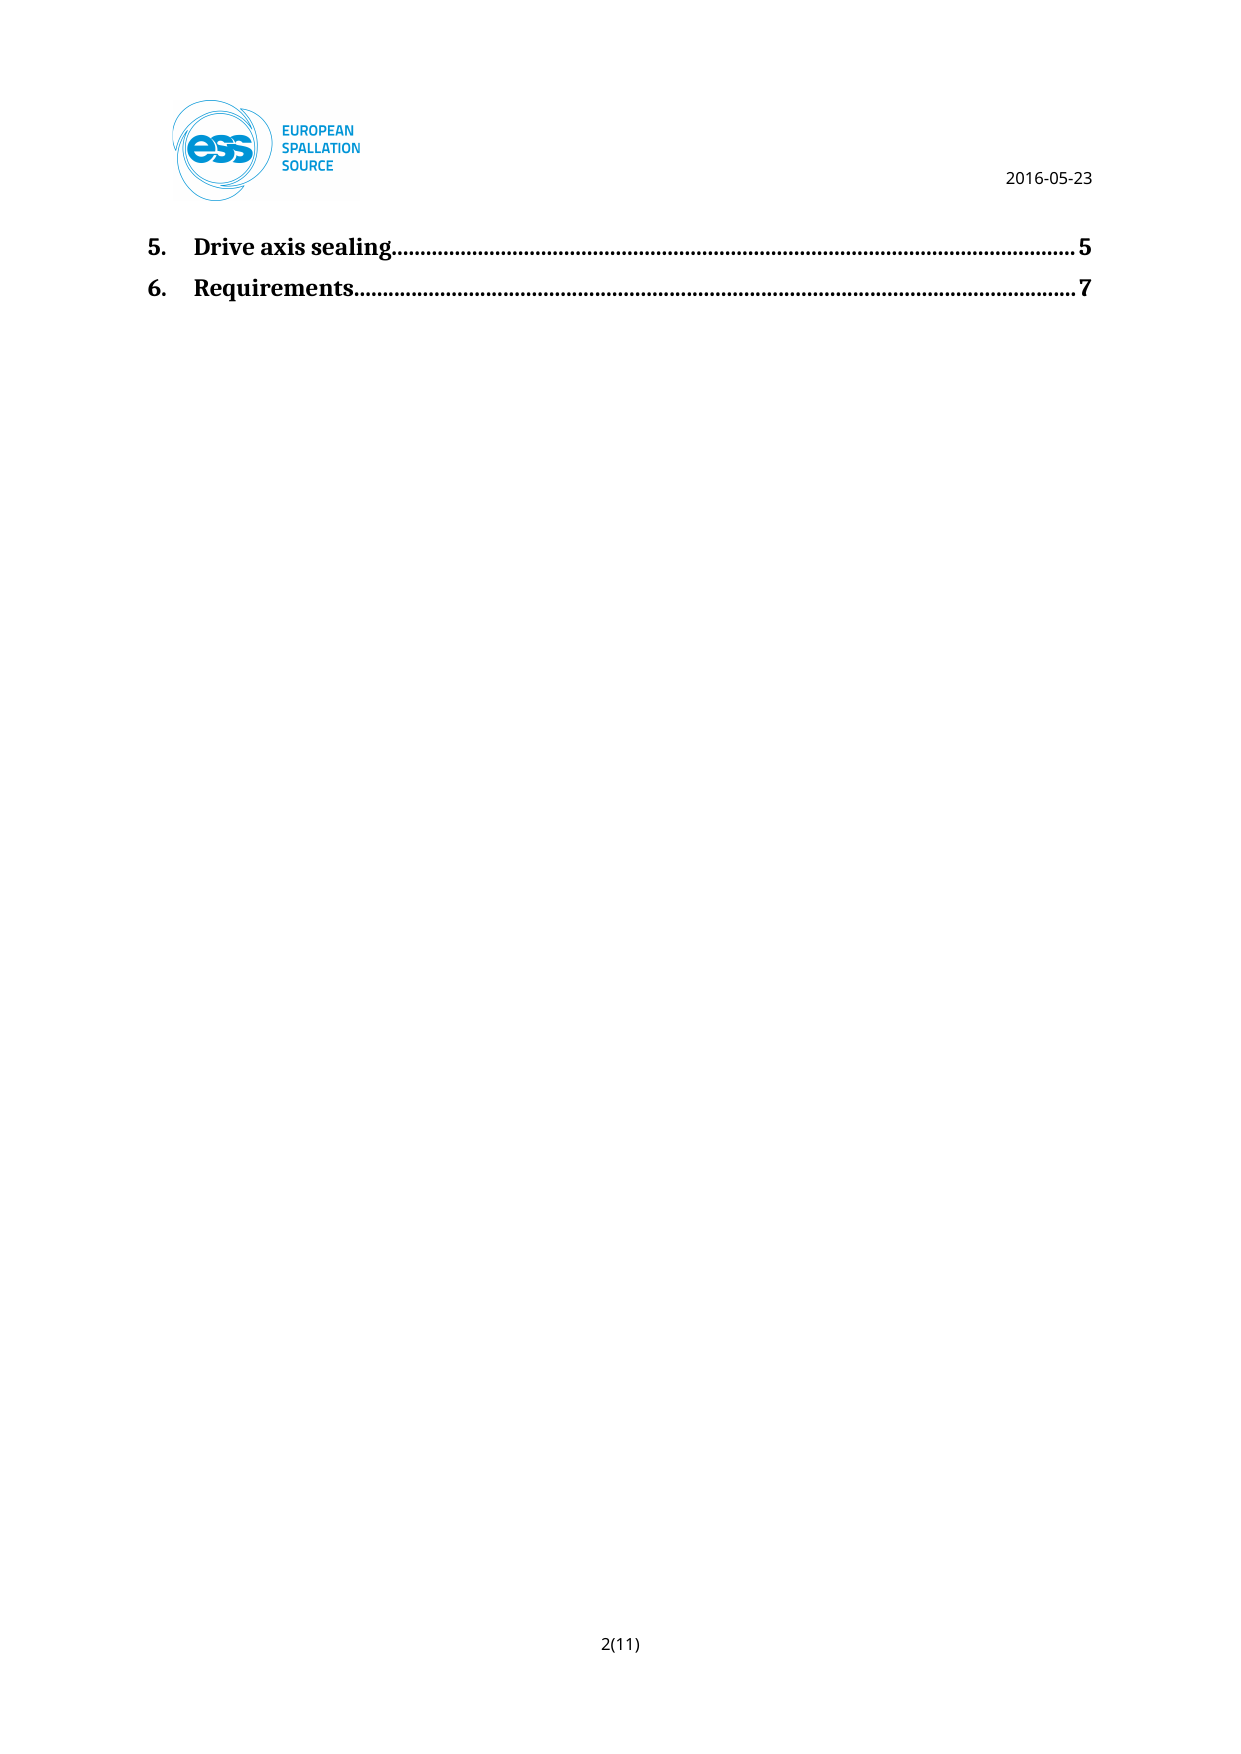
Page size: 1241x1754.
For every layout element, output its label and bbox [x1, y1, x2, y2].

picture [172, 100, 360, 201]
